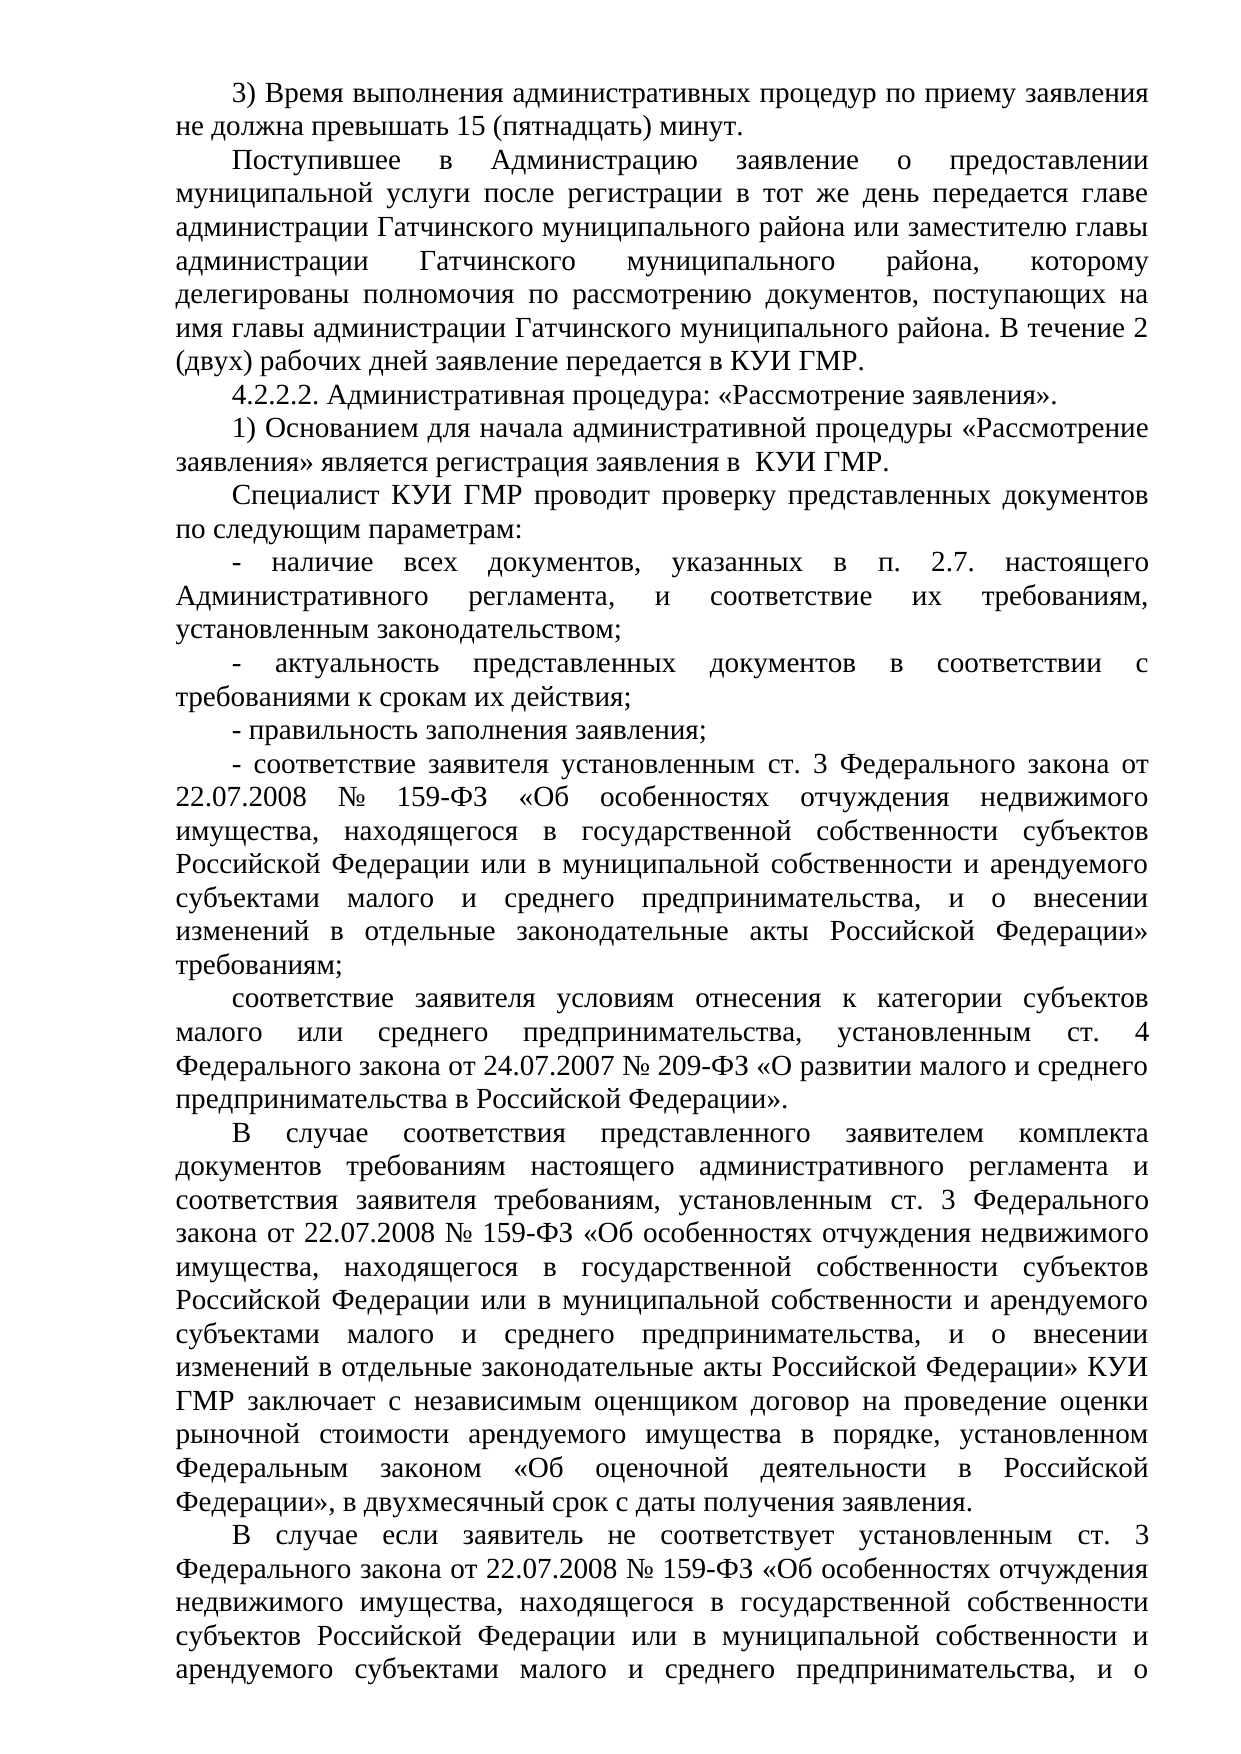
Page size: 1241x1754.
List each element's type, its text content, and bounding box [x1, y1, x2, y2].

text - наличие всех документов, указанных в п. 2.7. настоящего Административного регламента, и соответствие их требованиям, установленным законодательством; [175, 544, 1149, 645]
text - соответствие заявителя установленным ст. 3 Федерального закона от 22.07.2008 № 159-ФЗ «Об особенностях отчуждения недвижимого имущества, находящегося в государственной собственности субъектов Российской Федерации или в муниципальной собственности и арендуемого субъектами малого и среднего предпринимательства, и о внесении изменений в отдельные законодательные акты Российской Федерации» требованиям; [175, 746, 1149, 981]
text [175, 1517, 1149, 1685]
text Поступившее в Администрацию заявление о предоставлении муниципальной услуги после регистрации в тот же день передается главе администрации Гатчинского муниципального района или заместителю главы администрации Гатчинского муниципального района, которому делегированы полномочия по рассмотрению документов, поступающих на имя главы администрации Гатчинского муниципального района. В течение 2 (двух) рабочих дней заявление передается в КУИ ГМР. [175, 142, 1149, 377]
text 1) Основанием для начала административной процедуры «Рассмотрение заявления» является регистрация заявления в КУИ ГМР. [175, 410, 1149, 477]
text - правильность заполнения заявления; [175, 712, 1149, 746]
text 4.2.2.2. Административная процедура: «Рассмотрение заявления». [175, 377, 1149, 410]
text Специалист КУИ ГМР проводит проверку представленных документов по следующим параметрам: [175, 477, 1149, 544]
text соответствие заявителя условиям отнесения к категории субъектов малого или среднего предпринимательства, установленным ст. 4 Федерального закона от 24.07.2007 № 209-ФЗ «О развитии малого и среднего предпринимательства в Российской Федерации». [175, 981, 1149, 1115]
text 3) Время выполнения административных процедур по приему заявления не должна превышать 15 (пятнадцать) минут. [175, 75, 1149, 142]
text - актуальность представленных документов в соответствии с требованиями к срокам их действия; [175, 645, 1149, 712]
text В случае соответствия представленного заявителем комплекта документов требованиям настоящего административного регламента и соответствия заявителя требованиям, установленным ст. 3 Федерального закона от 22.07.2008 № 159-ФЗ «Об особенностях отчуждения недвижимого имущества, находящегося в государственной собственности субъектов Российской Федерации или в муниципальной собственности и арендуемого субъектами малого и среднего предпринимательства, и о внесении изменений в отдельные законодательные акты Российской Федерации» КУИ ГМР заключает с независимым оценщиком договор на проведение оценки рыночной стоимости арендуемого имущества в порядке, установленном Федеральным законом «Об оценочной деятельности в Российской Федерации», в двухмесячный срок с даты получения заявления. [175, 1115, 1149, 1517]
